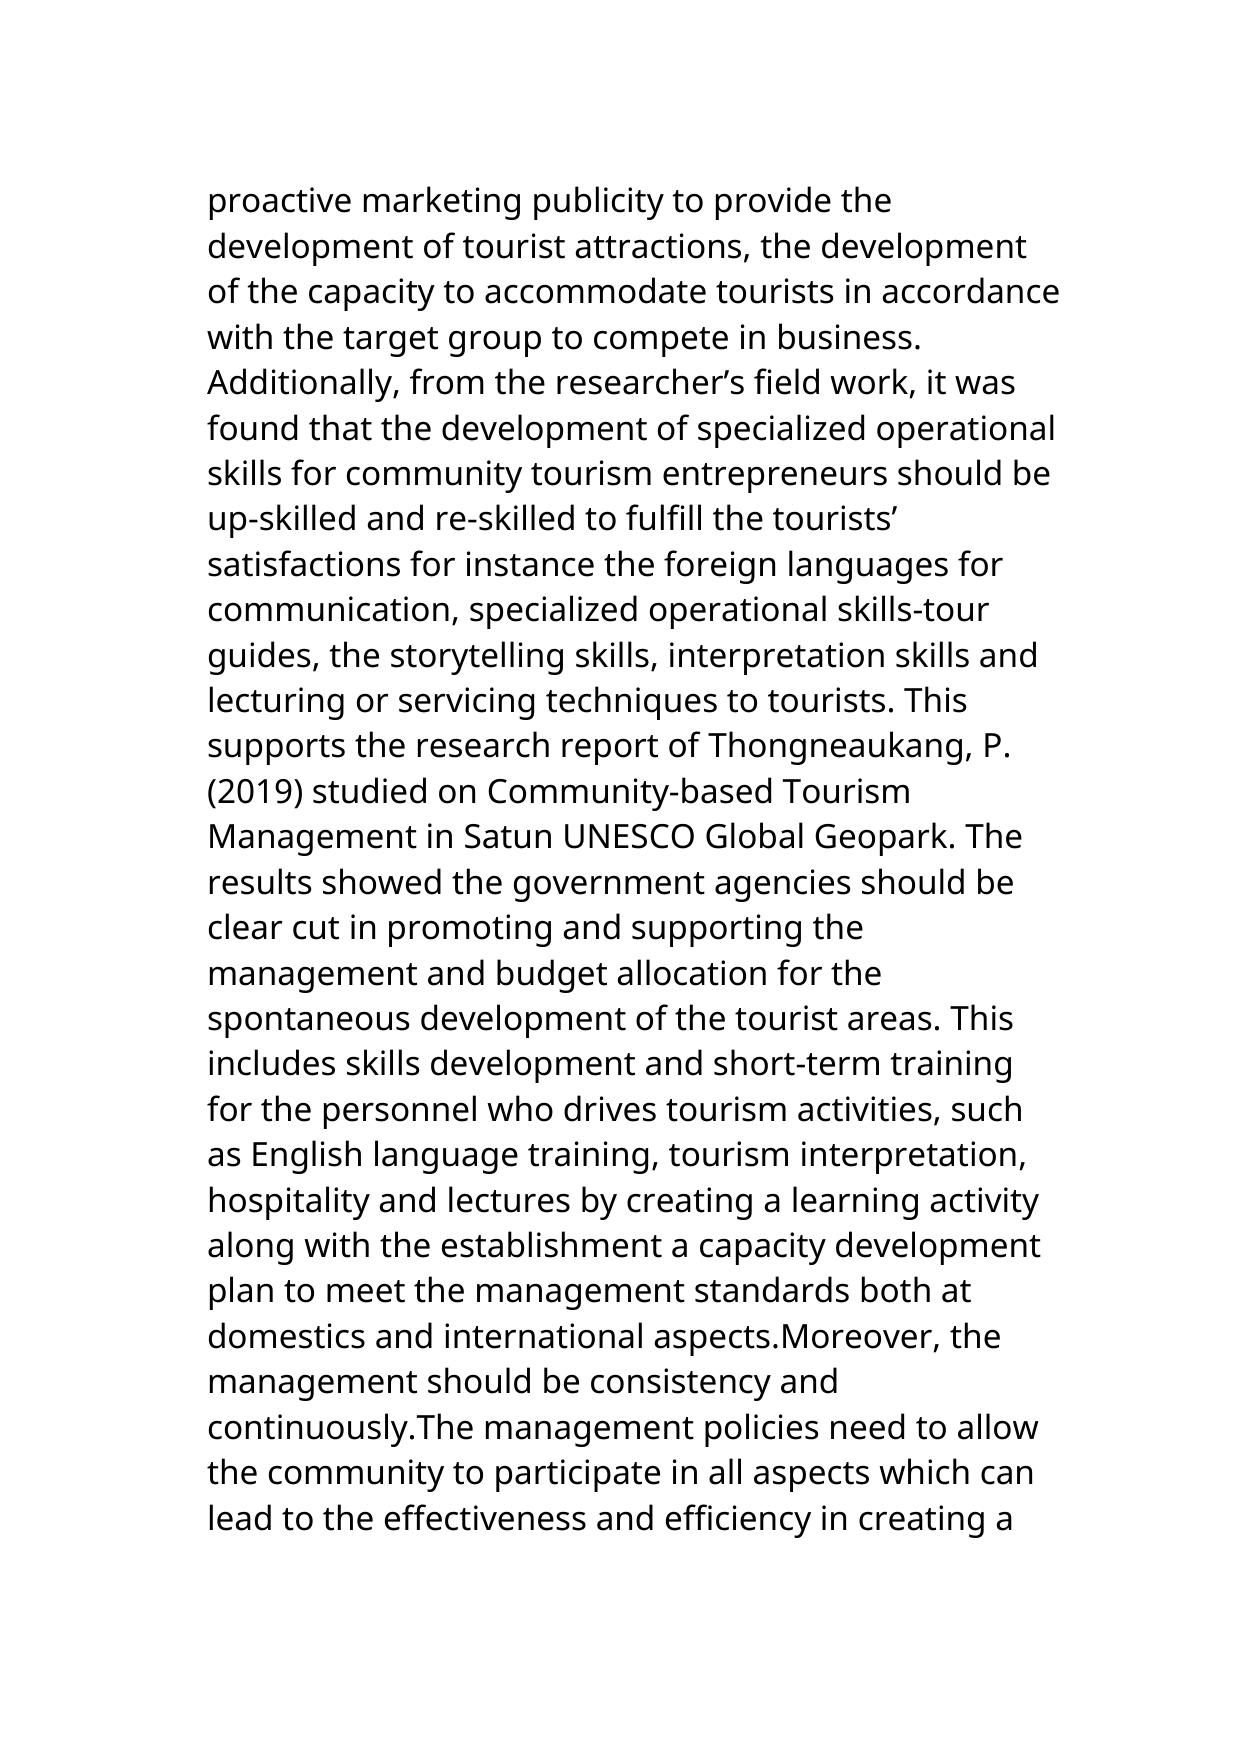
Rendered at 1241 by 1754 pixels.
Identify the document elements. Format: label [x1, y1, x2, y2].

text [207, 177, 1063, 1540]
